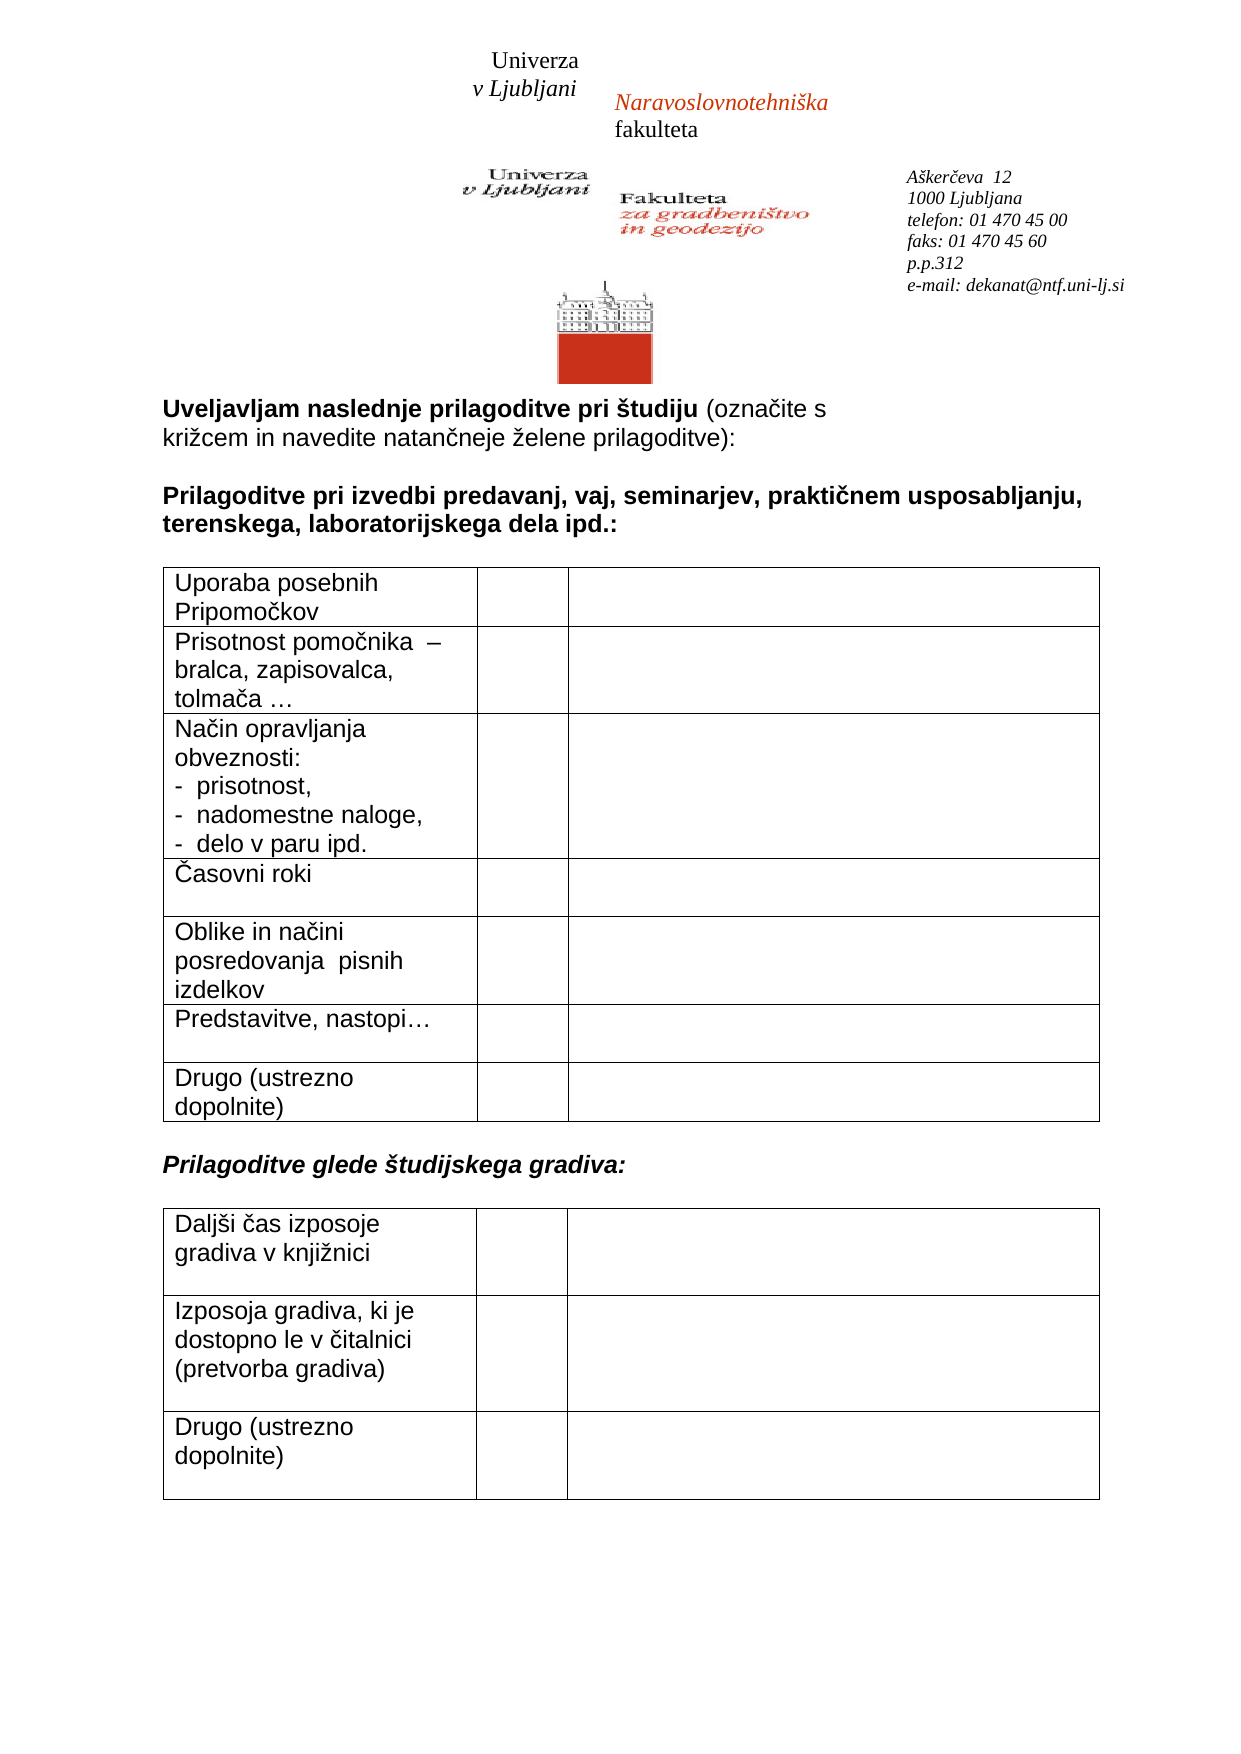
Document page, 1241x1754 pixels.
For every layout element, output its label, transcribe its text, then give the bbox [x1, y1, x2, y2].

table_cell [478, 627, 568, 713]
table_header Daljši čas izposoje gradiva v knjižnici [164, 1209, 476, 1295]
table_cell [569, 859, 1099, 916]
table_cell Oblike in načini posredovanja pisnih izdelkov [164, 917, 477, 1003]
table_cell [478, 714, 568, 858]
table_cell [477, 1296, 567, 1411]
table_cell [568, 1296, 1099, 1411]
table_header [478, 568, 568, 626]
table_cell [478, 1063, 568, 1121]
table_cell Časovni roki [164, 859, 477, 916]
table_cell Drugo (ustrezno dopolnite) [164, 1063, 477, 1121]
table_cell Način opravljanja obveznosti: - prisotnost, - nadomestne naloge, - delo v paru ipd. [164, 714, 477, 858]
text Uveljavljam naslednje prilagoditve pri študiju (označite s križcem in navedite natančneje želene prilagoditve): [162, 394, 1100, 452]
table_cell [569, 917, 1099, 1003]
table_cell [478, 859, 568, 916]
text Prilagoditve glede študijskega gradiva: [162, 1150, 1100, 1179]
table_header [568, 1209, 1099, 1295]
table_cell Prisotnost pomočnika – bralca, zapisovalca, tolmača … [164, 627, 477, 713]
text Prilagoditve pri izvedbi predavanj, vaj, seminarjev, praktičnem usposabljanju, terenskega, laboratorijskega dela ipd.: [162, 481, 1100, 538]
table_header [477, 1209, 567, 1295]
table_cell [478, 917, 568, 1003]
table_cell [569, 1063, 1099, 1121]
table_cell [569, 1005, 1099, 1062]
table_header [569, 568, 1099, 626]
table_cell [477, 1412, 567, 1498]
table_cell [569, 627, 1099, 713]
table_cell Drugo (ustrezno dopolnite) [164, 1412, 476, 1498]
table_cell [568, 1412, 1099, 1498]
table_cell [478, 1005, 568, 1062]
table_header Uporaba posebnih Pripomočkov [164, 568, 477, 626]
table_cell Izposoja gradiva, ki je dostopno le v čitalnici (pretvorba gradiva) [164, 1296, 476, 1411]
table_cell [569, 714, 1099, 858]
table_cell Predstavitve, nastopi… [164, 1005, 477, 1062]
